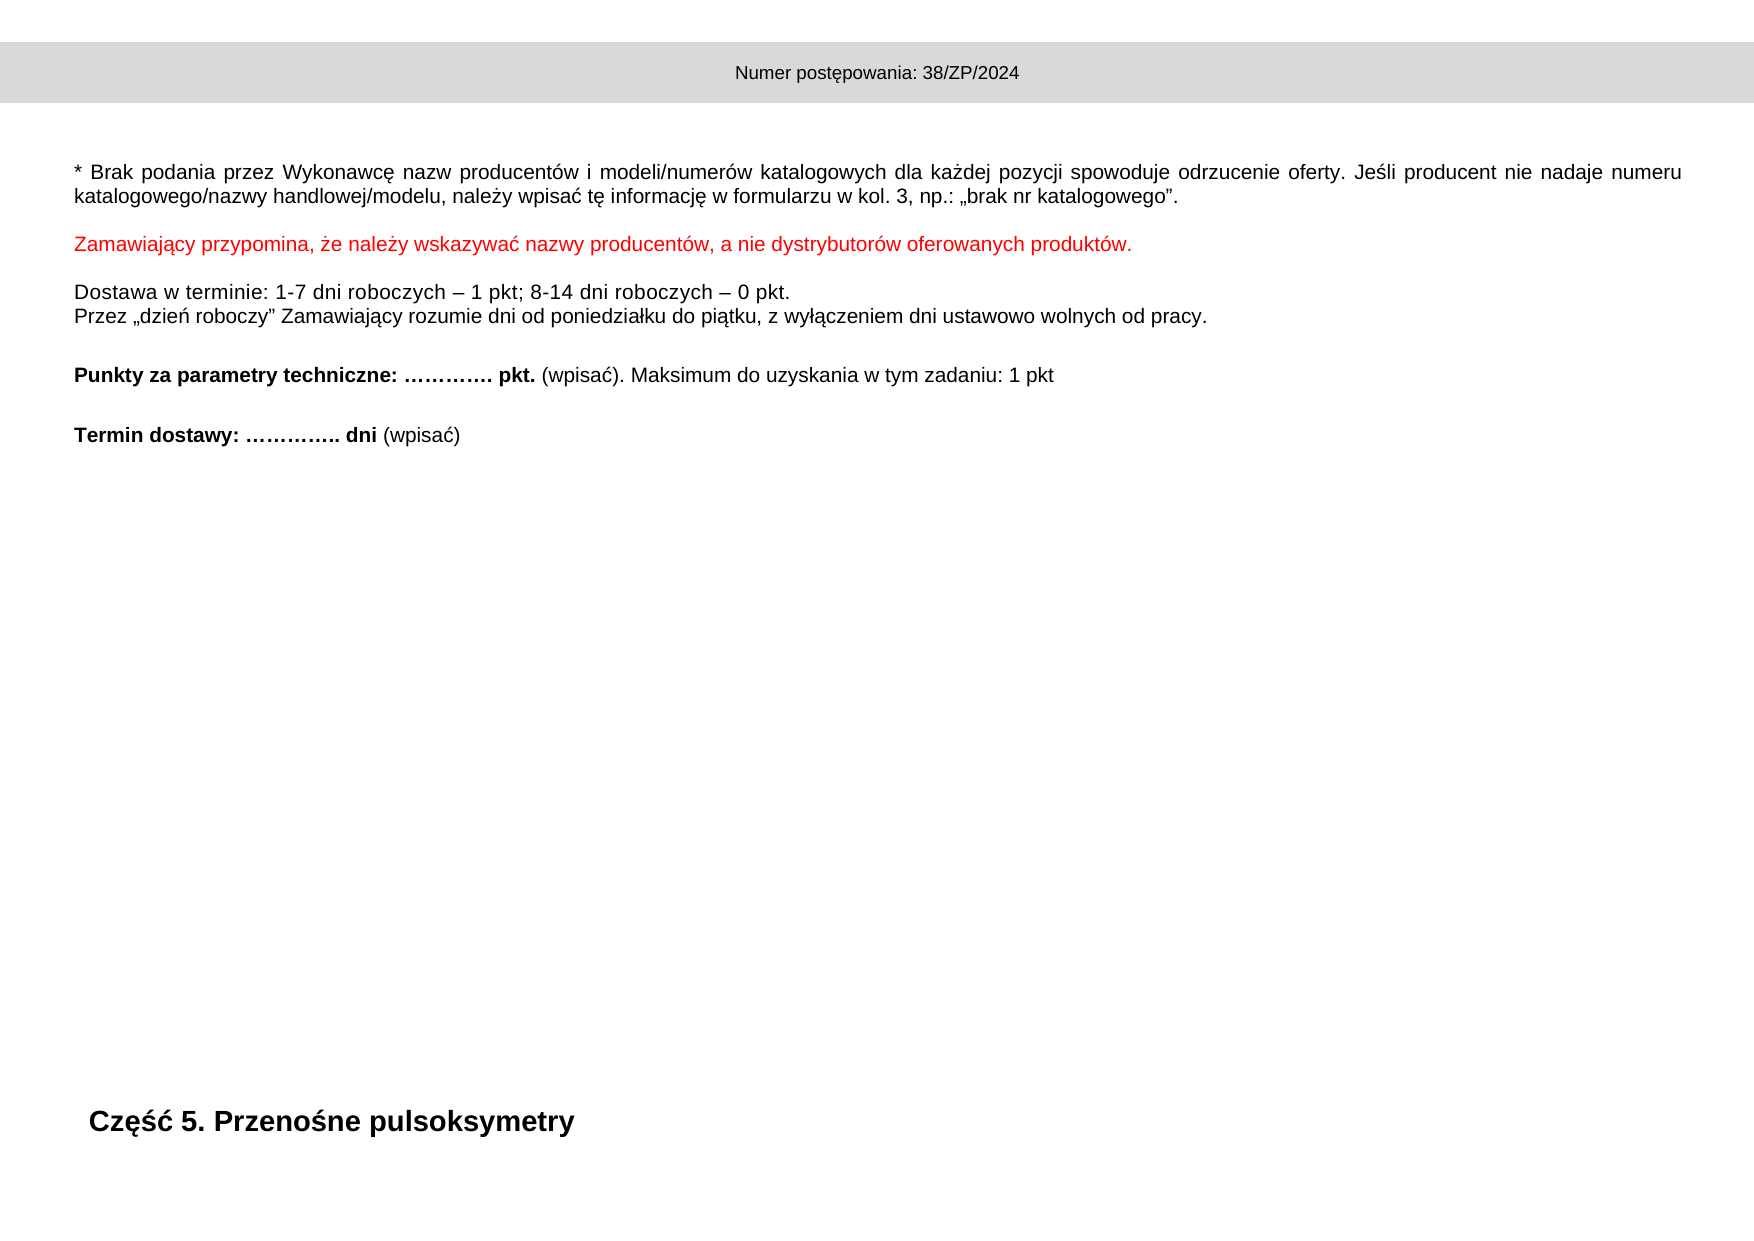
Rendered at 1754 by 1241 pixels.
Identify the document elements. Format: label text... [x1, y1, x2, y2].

text Przez „dzień roboczy” Zamawiający rozumie dni od poniedziałku do piątku, z wyłączeniem dni ustawowo wolnych od pracy. [74, 303, 1683, 327]
text * Brak podania przez Wykonawcę nazw producentów i modeli/numerów katalogowych dla każdej pozycji spowoduje odrzucenie oferty. Jeśli producent nie nadaje numeru katalogowego/nazwy handlowej/modelu, należy wpisać tę informację w formularzu w kol. 3, np.: „brak nr katalogowego”. [74, 160, 1683, 208]
text Zamawiający przypomina, że należy wskazywać nazwy producentów, a nie dystrybutorów oferowanych produktów. [74, 232, 1683, 256]
text Punkty za parametry techniczne: …………. pkt. (wpisać). Maksimum do uzyskania w tym zadaniu: 1 pkt [74, 363, 1683, 387]
text Część 5. Przenośne pulsoksymetry [89, 1104, 1621, 1137]
text Termin dostawy: ………….. dni (wpisać) [74, 423, 1683, 447]
text Dostawa w terminie: 1-7 dni roboczych – 1 pkt; 8-14 dni roboczych – 0 pkt. [74, 279, 1683, 303]
